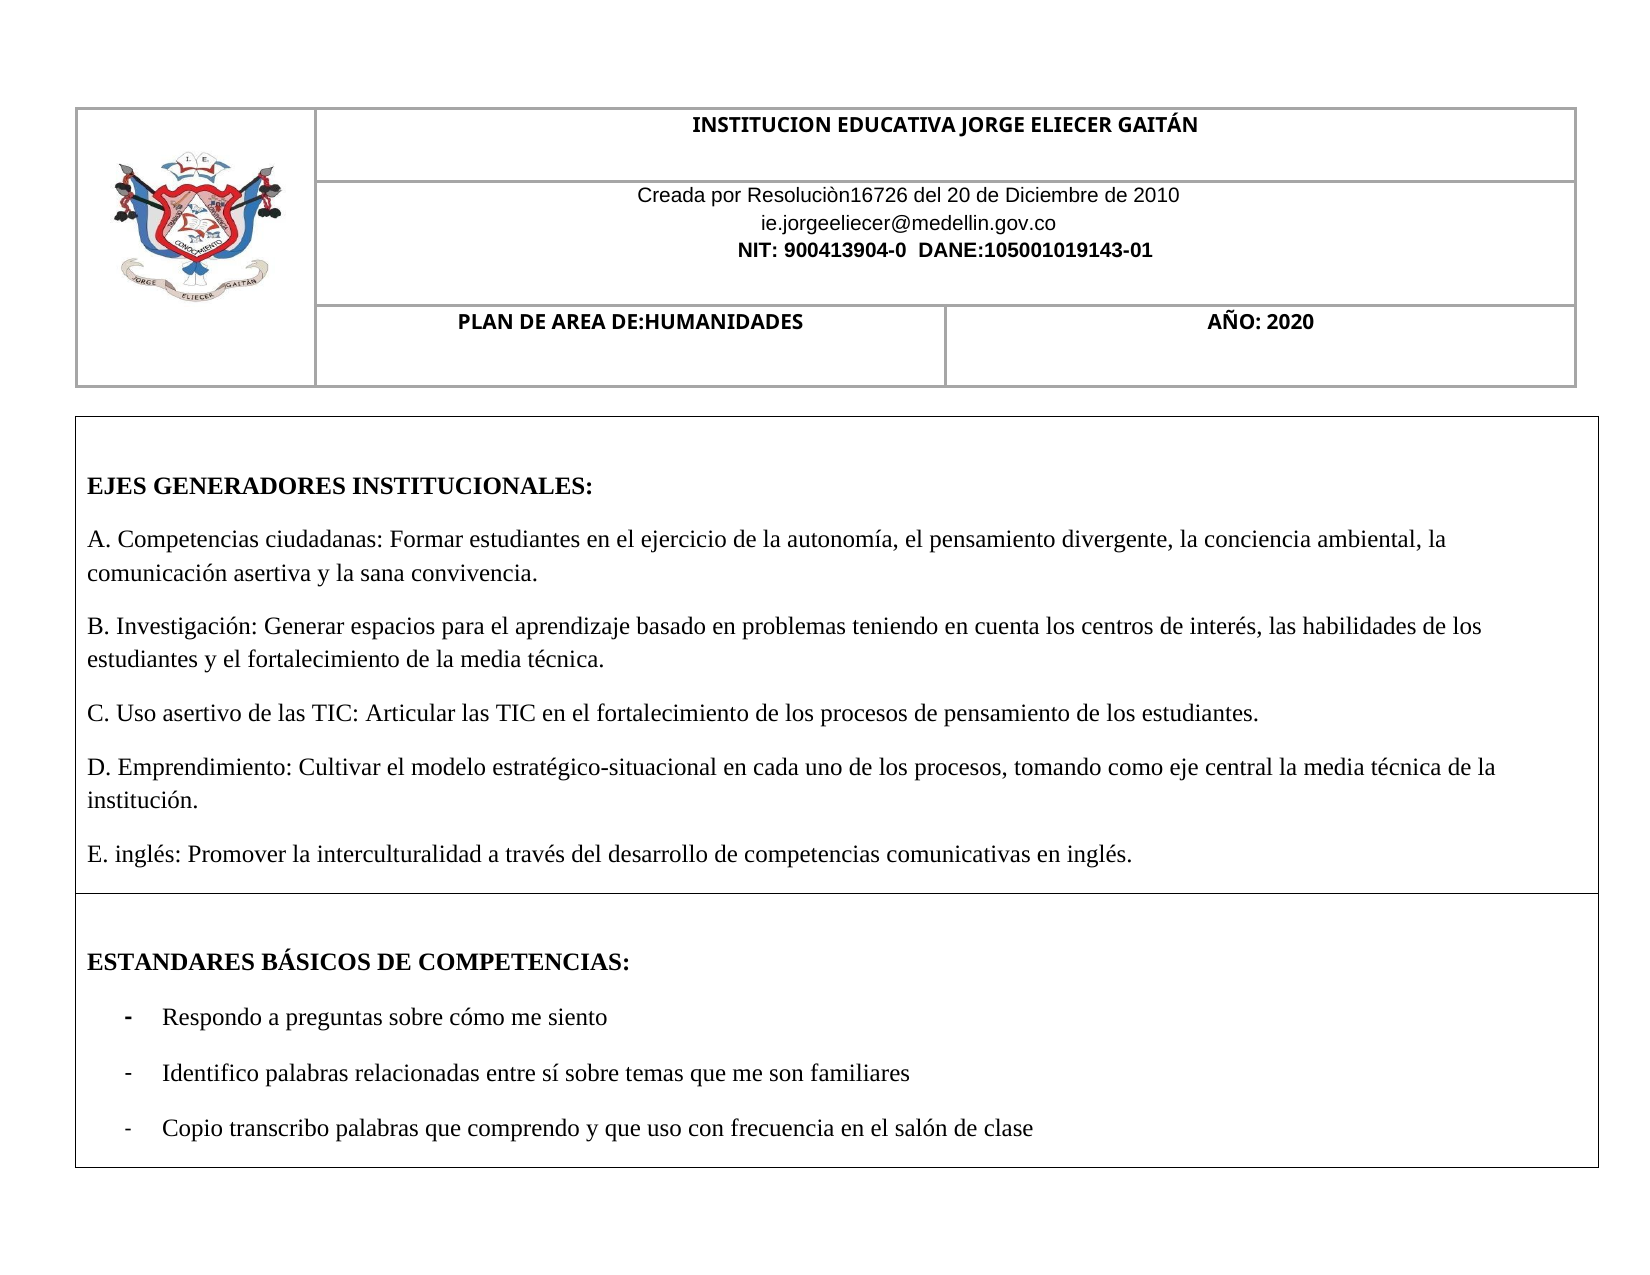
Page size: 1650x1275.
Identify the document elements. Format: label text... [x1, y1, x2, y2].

table_cell EJES GENERADORES INSTITUCIONALES: A. Competencias ciudadanas: Formar estudiantes en el ejercicio de la autonomía, el pensamiento divergente, la conciencia ambiental, la comunicación asertiva y la sana convivencia. B. Investigación: Generar espacios para el aprendizaje basado en problemas teniendo en cuenta los centros de interés, las habilidades de los estudiantes y el fortalecimiento de la media técnica. C. Uso asertivo de las TIC: Articular las TIC en el fortalecimiento de los procesos de pensamiento de los estudiantes. D. Emprendimiento: Cultivar el modelo estratégico-situacional en cada uno de los procesos, tomando como eje central la media técnica de la institución. E. inglés: Promover la interculturalidad a través del desarrollo de competencias comunicativas en inglés. [76, 417, 1598, 892]
picture [104, 146, 288, 307]
table_cell ESTANDARES BÁSICOS DE COMPETENCIAS: Respondo a preguntas sobre cómo me siento Identifico palabras relacionadas entre sí sobre temas que me son familiares Copio transcribo palabras que comprendo y que uso con frecuencia en el salón de clase [76, 894, 1598, 1167]
